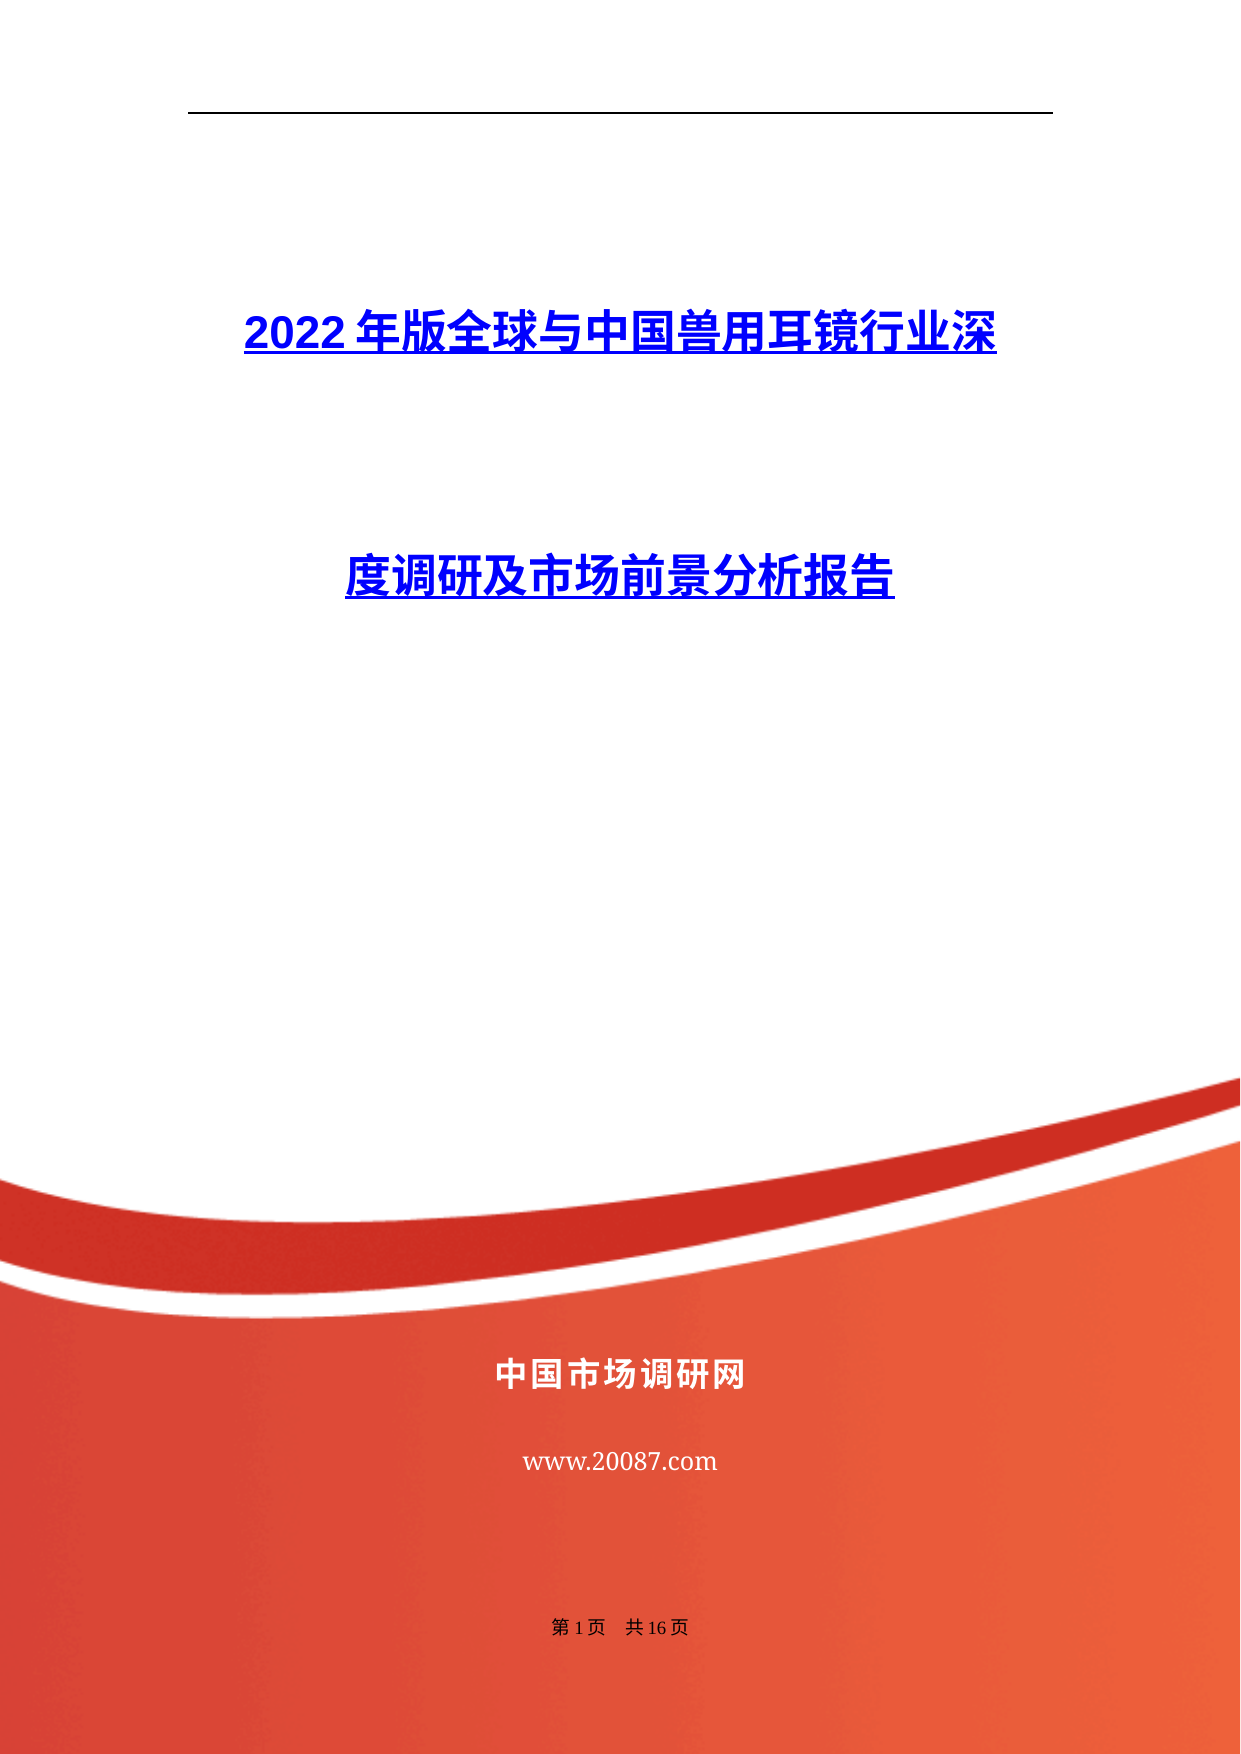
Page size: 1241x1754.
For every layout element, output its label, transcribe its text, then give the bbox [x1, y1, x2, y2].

table_header 2022年版全球与中国兽用耳镜行业深度调研及市场前景分析报告 [188, 207, 1053, 773]
picture [0, 1006, 1241, 1754]
text www.20087.com [187, 1428, 1053, 1493]
subtitle 中国市场调研网 [187, 1339, 1053, 1404]
